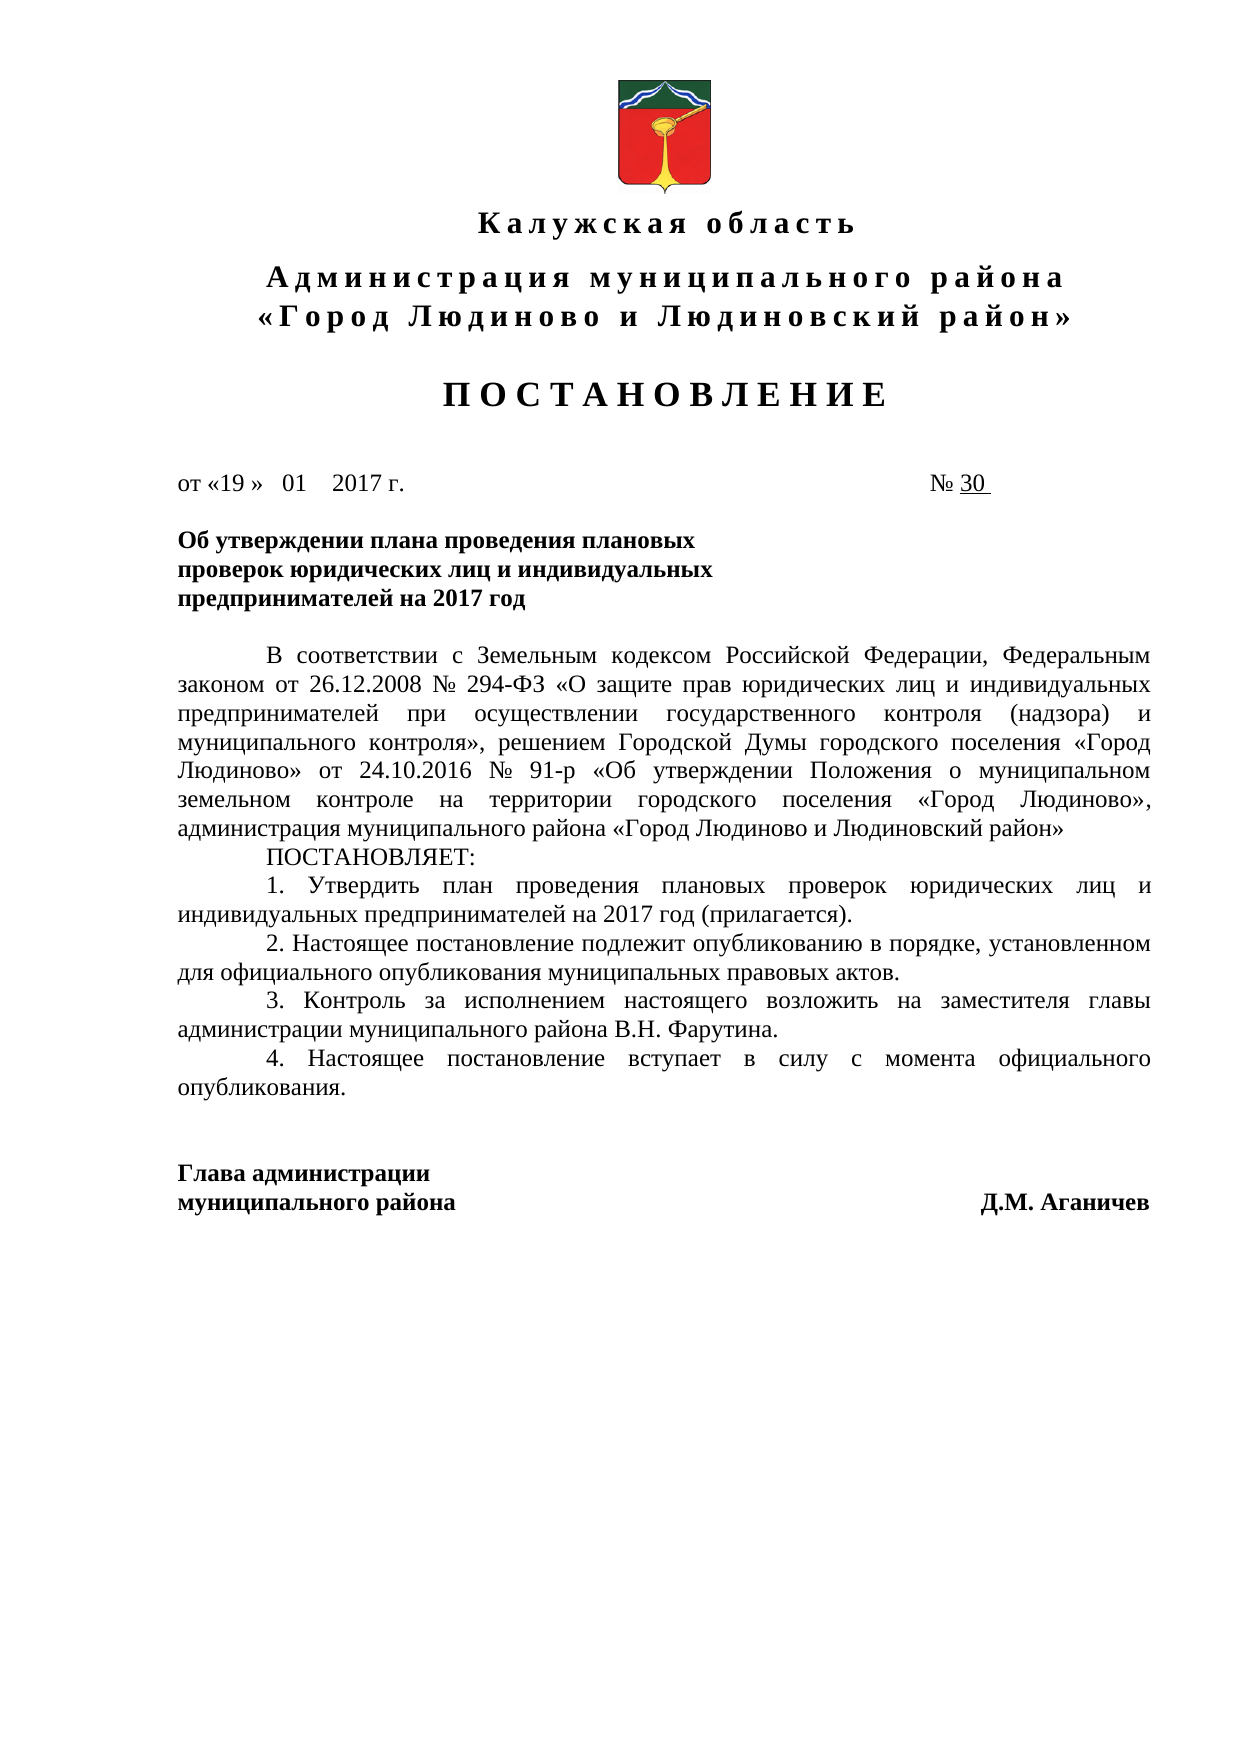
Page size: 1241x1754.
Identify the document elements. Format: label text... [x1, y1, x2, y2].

text предпринимателей на 2017 год [177, 583, 1152, 612]
subtitle П О С Т А Н О В Л Е Н И Е [177, 373, 1152, 414]
text Об утверждении плана проведения плановых [177, 525, 1152, 554]
text 3. Контроль за исполнением настоящего возложить на заместителя главы администрации муниципального района В.Н. Фарутина. [177, 985, 1152, 1043]
text от «19 » 01 2017 г. № 30 [177, 468, 1152, 497]
text Глава администрации [177, 1158, 1152, 1187]
text «Город Людиново и Людиновский район» [177, 298, 1152, 334]
text проверок юридических лиц и индивидуальных [177, 554, 1152, 583]
text 2. Настоящее постановление подлежит опубликованию в порядке, установленном для официального опубликования муниципальных правовых актов. [177, 928, 1152, 985]
text 4. Настоящее постановление вступает в силу с момента официального опубликования. [177, 1043, 1152, 1100]
text 1. Утвердить план проведения плановых проверок юридических лиц и индивидуальных предпринимателей на 2017 год (прилагается). [177, 870, 1152, 928]
text муниципального района Д.М. Аганичев [177, 1187, 1152, 1215]
picture [618, 80, 711, 194]
subtitle Калужская область [177, 204, 1154, 240]
text В соответствии с Земельным кодексом Российской Федерации, Федеральным законом от 26.12.2008 № 294-ФЗ «О защите прав юридических лиц и индивидуальных предпринимателей при осуществлении государственного контроля (надзора) и муниципального контроля», решением Городской Думы городского поселения «Город Людиново» от 24.10.2016 № 91-р «Об утверждении Положения о муниципальном земельном контроле на территории городского поселения «Город Людиново», администрация муниципального района «Город Людиново и Людиновский район» [177, 640, 1152, 842]
text Администрация муниципального района [177, 258, 1152, 294]
text ПОСТАНОВЛЯЕТ: [177, 842, 1152, 870]
